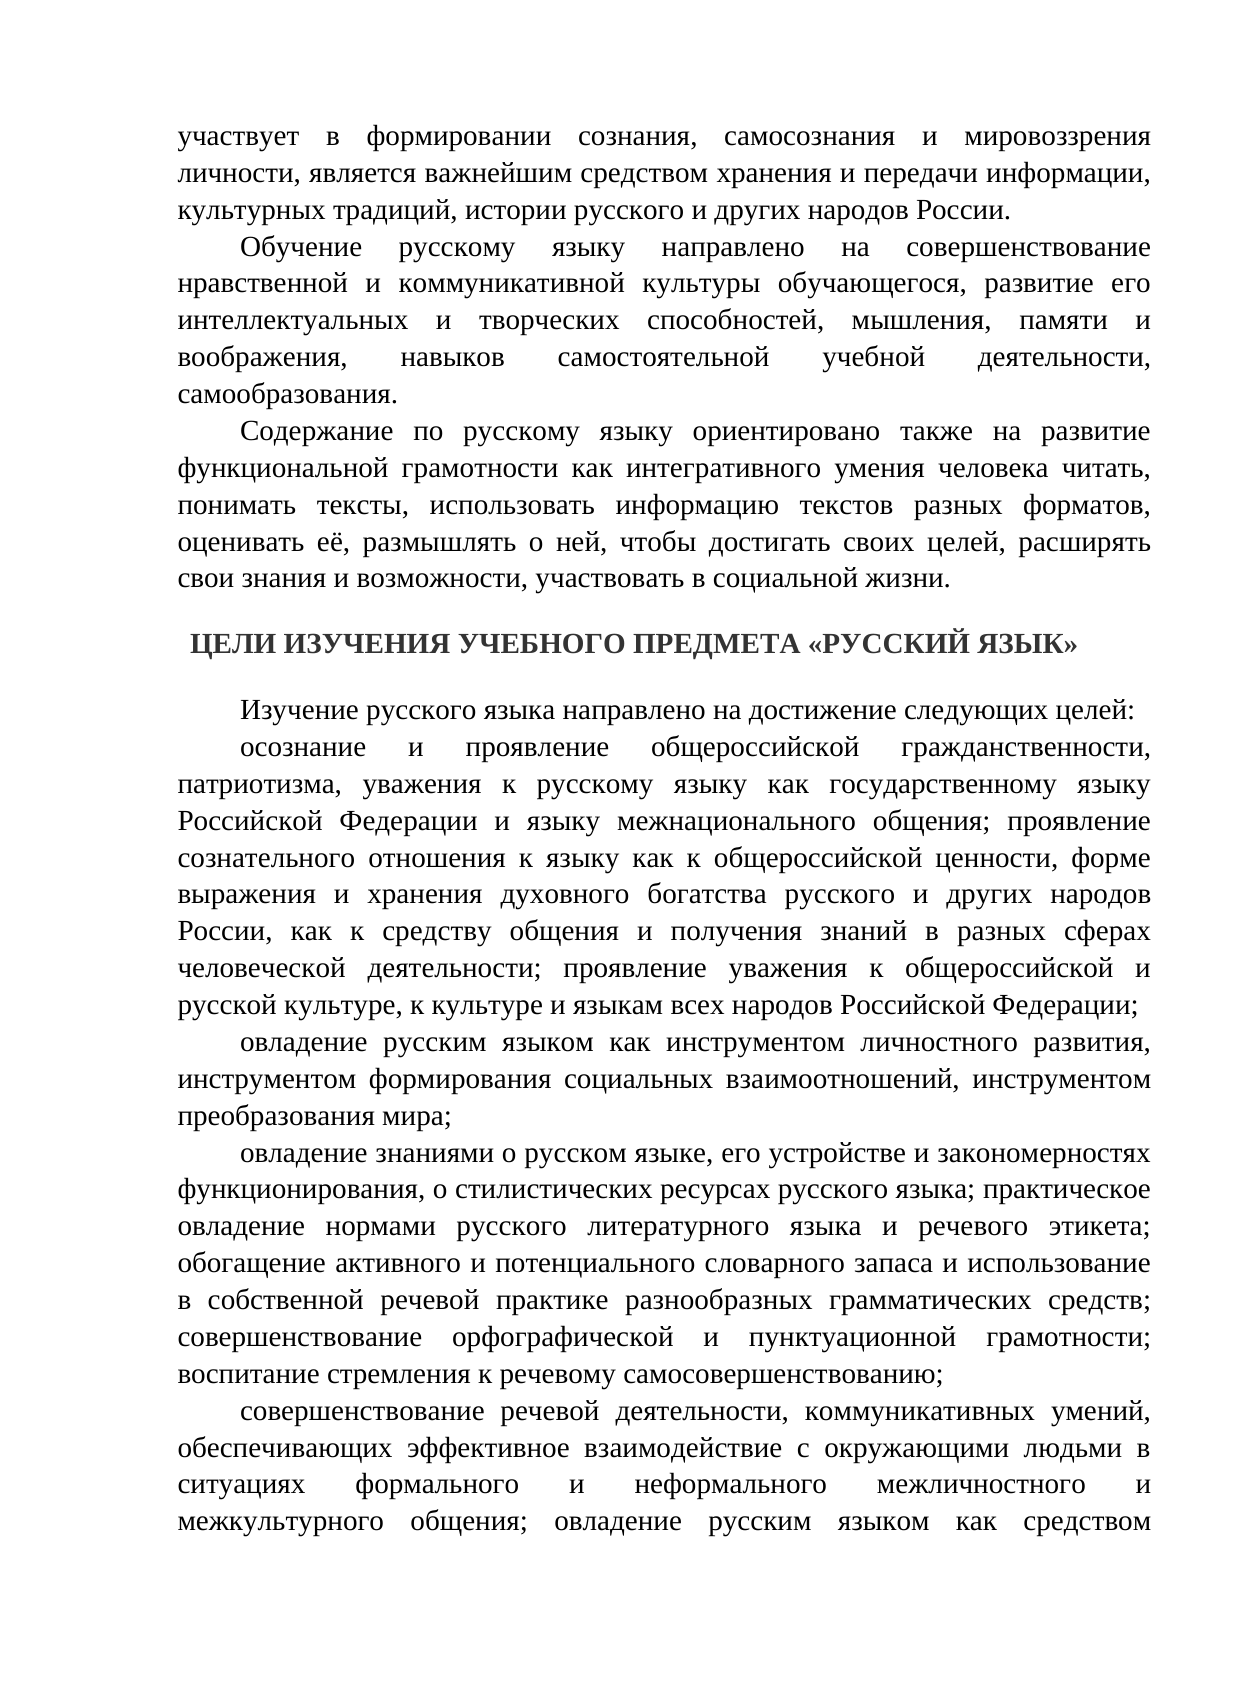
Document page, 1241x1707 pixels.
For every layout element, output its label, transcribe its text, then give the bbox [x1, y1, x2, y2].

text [177, 1393, 1152, 1537]
text осознание и проявление общероссийской гражданственности, патриотизма, уважения к русскому языку как государственному языку Российской Федерации и языку межнационального общения; проявление сознательного отношения к языку как к общероссийской ценности, форме выражения и хранения духовного богатства русского и других народов России, как к средству общения и получения знаний в разных сферах человеческой деятельности; проявление уважения к общероссийской и русской культуре, к культуре и языкам всех народов Российской Федерации; [177, 729, 1152, 1021]
text Изучение русского языка направлено на достижение следующих целей: [177, 692, 1152, 726]
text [177, 118, 1152, 225]
text Содержание по русскому языку ориентировано также на развитие функциональной грамотности как интегративного умения человека читать, понимать тексты, использовать информацию текстов разных форматов, оценивать её, размышлять о ней, чтобы достигать своих целей, расширять свои знания и возможности, участвовать в социальной жизни. [177, 413, 1152, 594]
text овладение русским языком как инструментом личностного развития, инструментом формирования социальных взаимоотношений, инструментом преобразования мира; [177, 1024, 1152, 1131]
text Обучение русскому языку направлено на совершенствование нравственной и коммуникативной культуры обучающегося, развитие его интеллектуальных и творческих способностей, мышления, памяти и воображения, навыков самостоятельной учебной деятельности, самообразования. [177, 229, 1152, 410]
text овладение знаниями о русском языке, его устройстве и закономерностях функционирования, о стилистических ресурсах русского языка; практическое овладение нормами русского литературного языка и речевого этикета; обогащение активного и потенциального словарного запаса и использование в собственной речевой практике разнообразных грамматических средств; совершенствование орфографической и пунктуационной грамотности; воспитание стремления к речевому самосовершенствованию; [177, 1135, 1152, 1389]
text ЦЕЛИ ИЗУЧЕНИЯ УЧЕБНОГО ПРЕДМЕТА «РУССКИЙ ЯЗЫК» [190, 626, 1152, 660]
